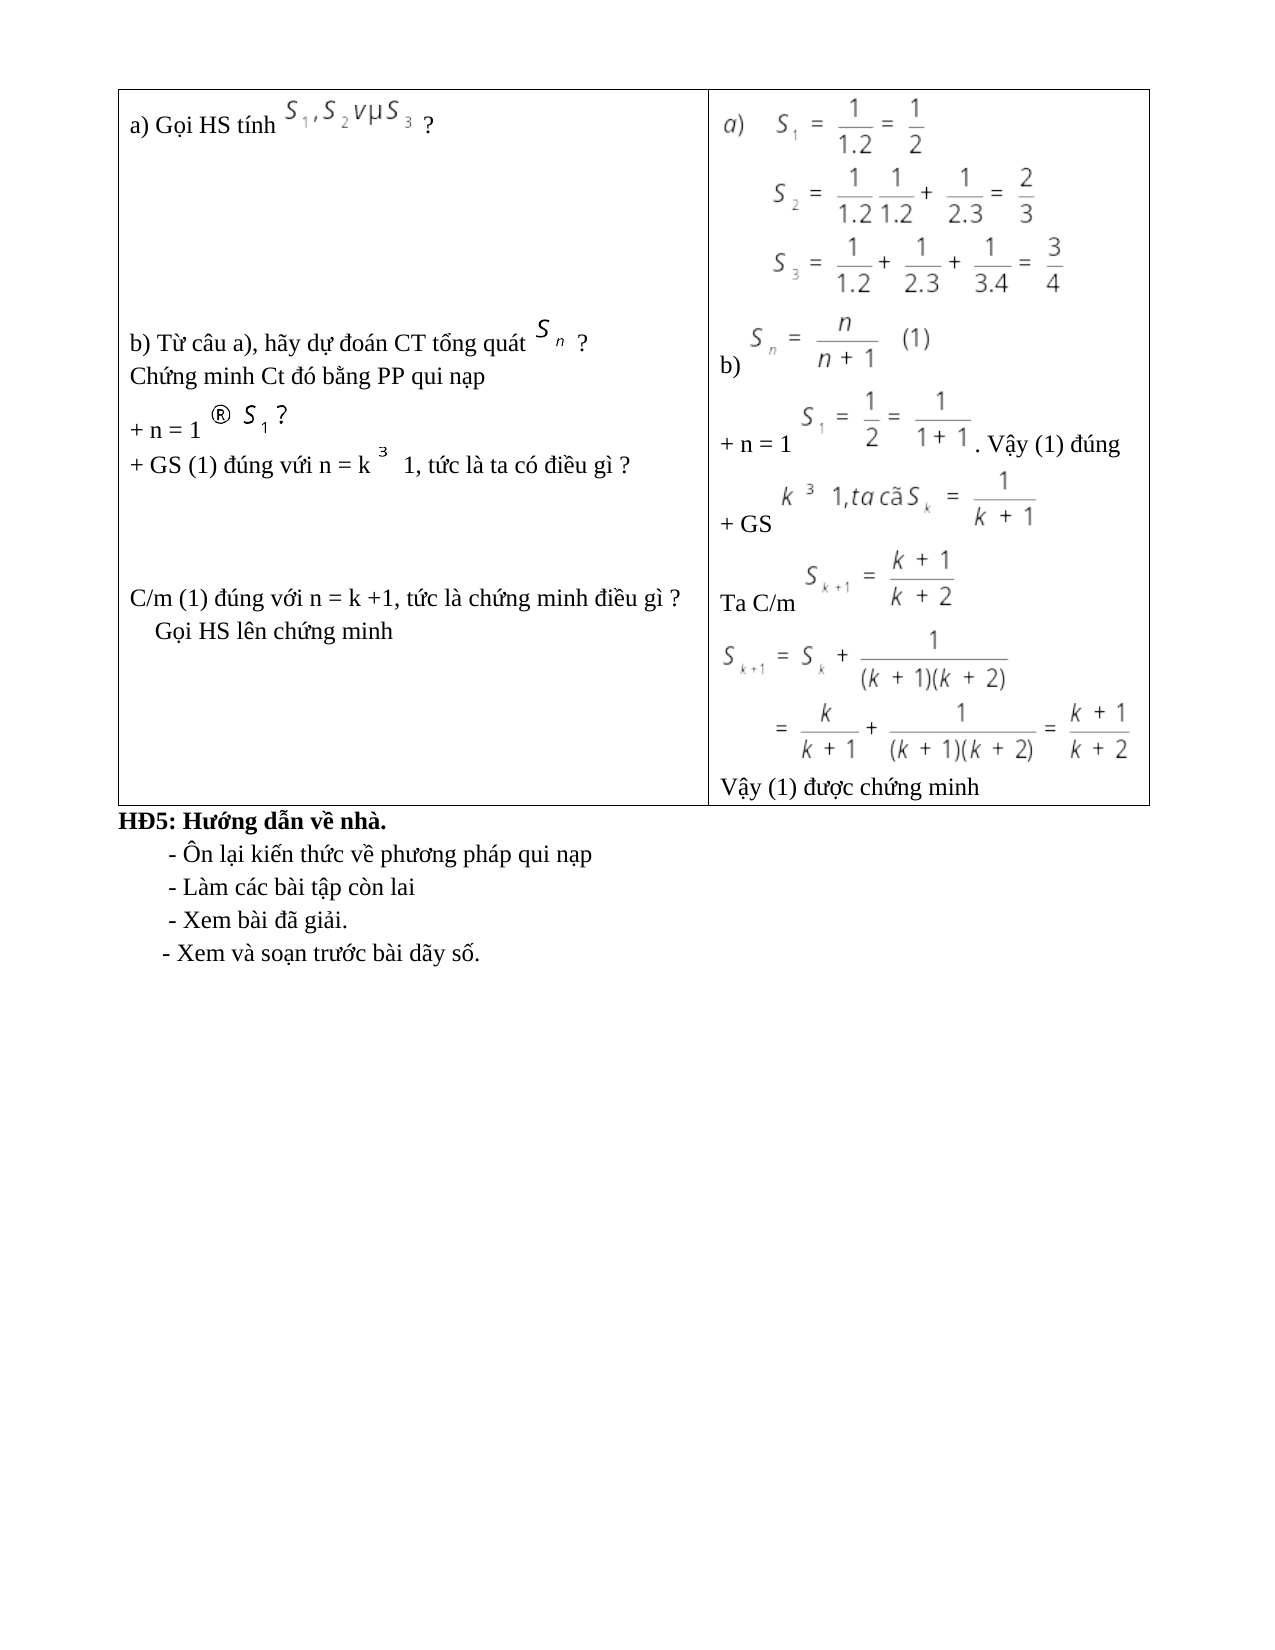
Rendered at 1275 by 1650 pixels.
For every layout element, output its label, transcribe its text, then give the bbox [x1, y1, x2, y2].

text - Ôn lại kiến thức về phương pháp qui nạp [118, 839, 1157, 868]
text HĐ5: Hướng dẫn về nhà. [118, 806, 1157, 835]
table_header a) Gọi HS tính ? b) Từ câu a), hãy dự đoán CT tổng quát ? Chứng minh Ct đó bằng PP qui nạp + n = 1 + GS (1) đúng vứi n = k 1, tức là ta có điều gì ? C/m (1) đúng với n = k +1, tức là chứng minh điều gì ? Gọi HS lên chứng minh [119, 90, 708, 805]
text - Làm các bài tập còn lai [118, 872, 1157, 901]
text - Xem bài đã giải. [118, 905, 1157, 934]
table_header b) + n = 1 . Vậy (1) đúng + GS Ta C/m Vậy (1) được chứng minh [709, 90, 1149, 805]
text - Xem và soạn trước bài dãy số. [118, 938, 1157, 967]
